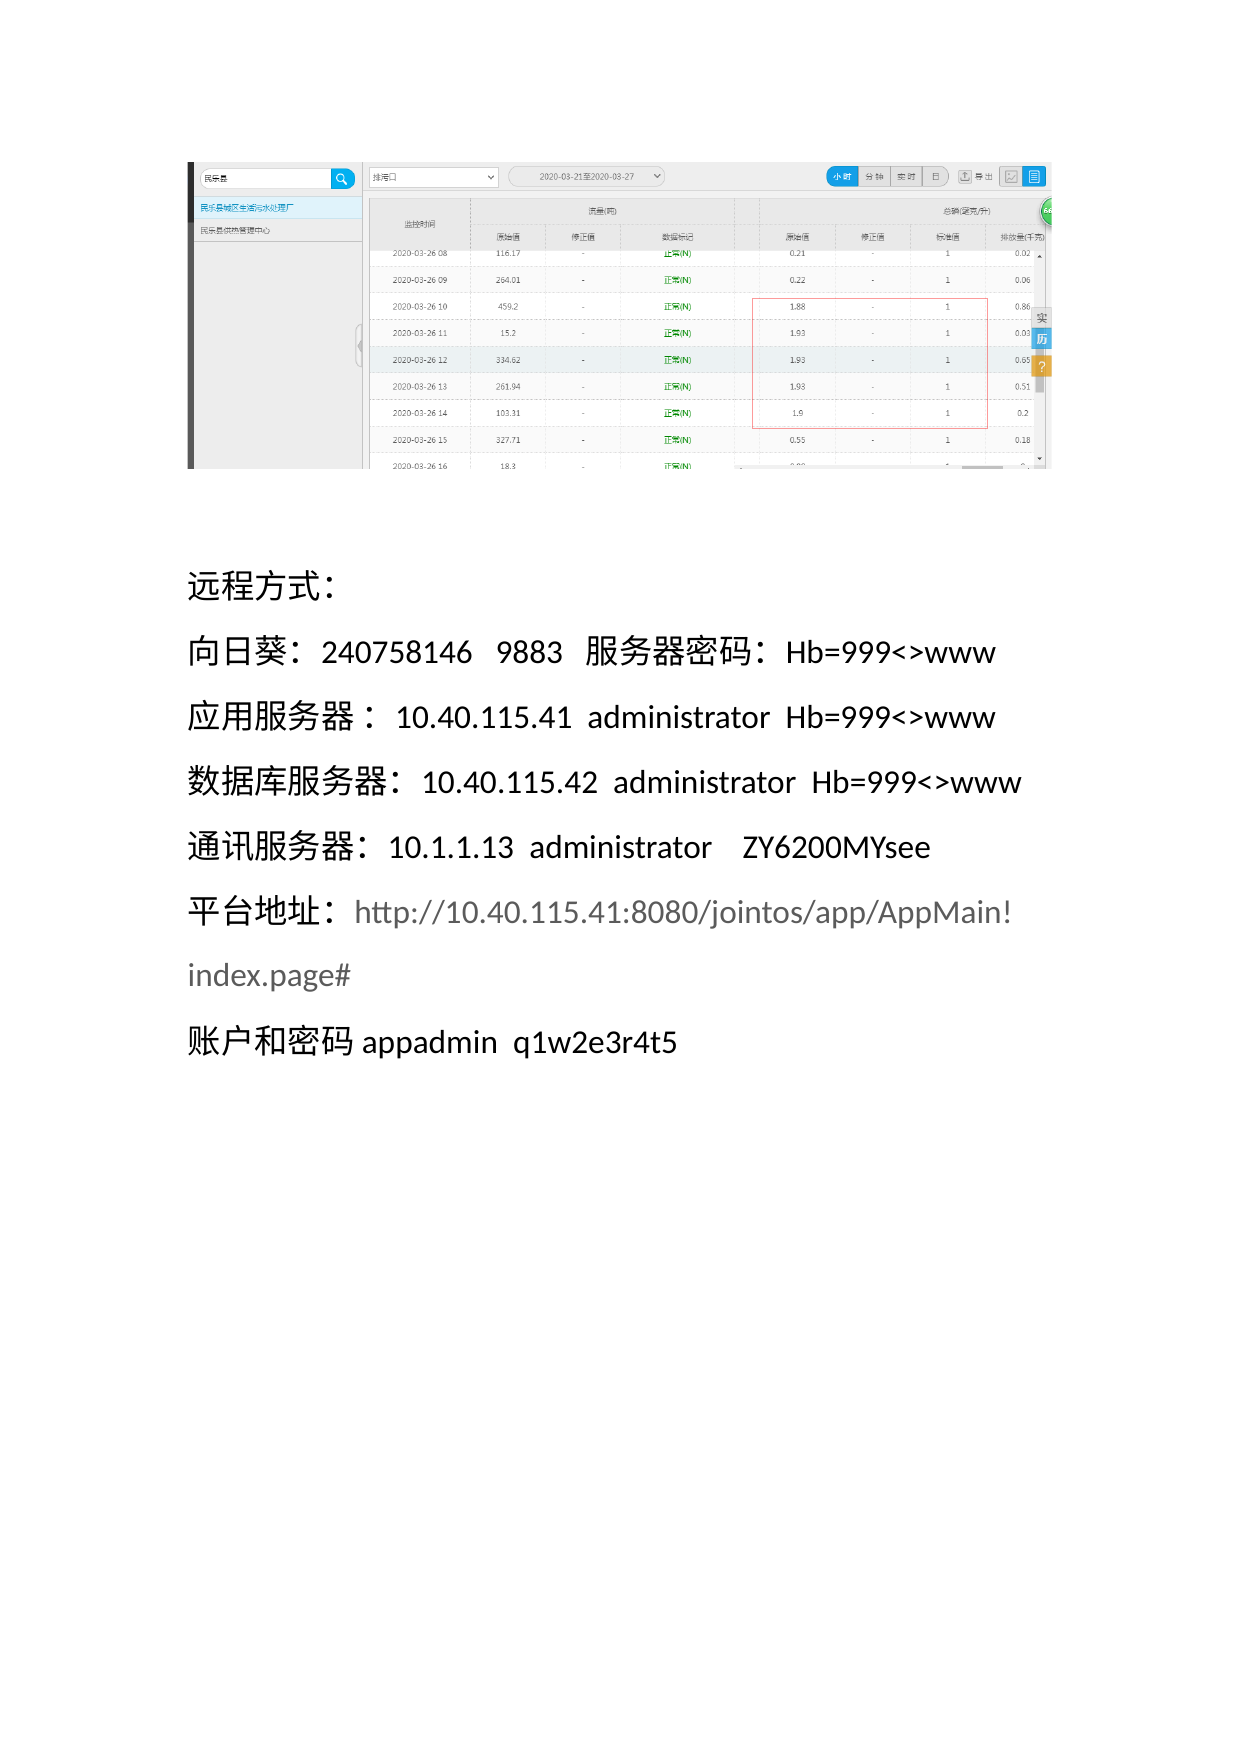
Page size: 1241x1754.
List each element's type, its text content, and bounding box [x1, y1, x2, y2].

text 平台地址：http://10.40.115.41:8080/jointos/app/AppMain!index.page# [187, 877, 1053, 1007]
text 应用服务器 ：10.40.115.41 administrator Hb=999<>www [187, 682, 1053, 747]
text 数据库服务器：10.40.115.42 administrator Hb=999<>www [187, 747, 1053, 812]
text 向日葵：240758146 9883 服务器密码：Hb=999<>www [187, 617, 1053, 682]
text 远程方式： [187, 552, 1053, 617]
text 账户和密码 appadmin q1w2e3r4t5 [187, 1007, 1053, 1072]
text 通讯服务器：10.1.1.13 administrator ZY6200MYsee [187, 812, 1053, 877]
picture [187, 162, 1052, 469]
